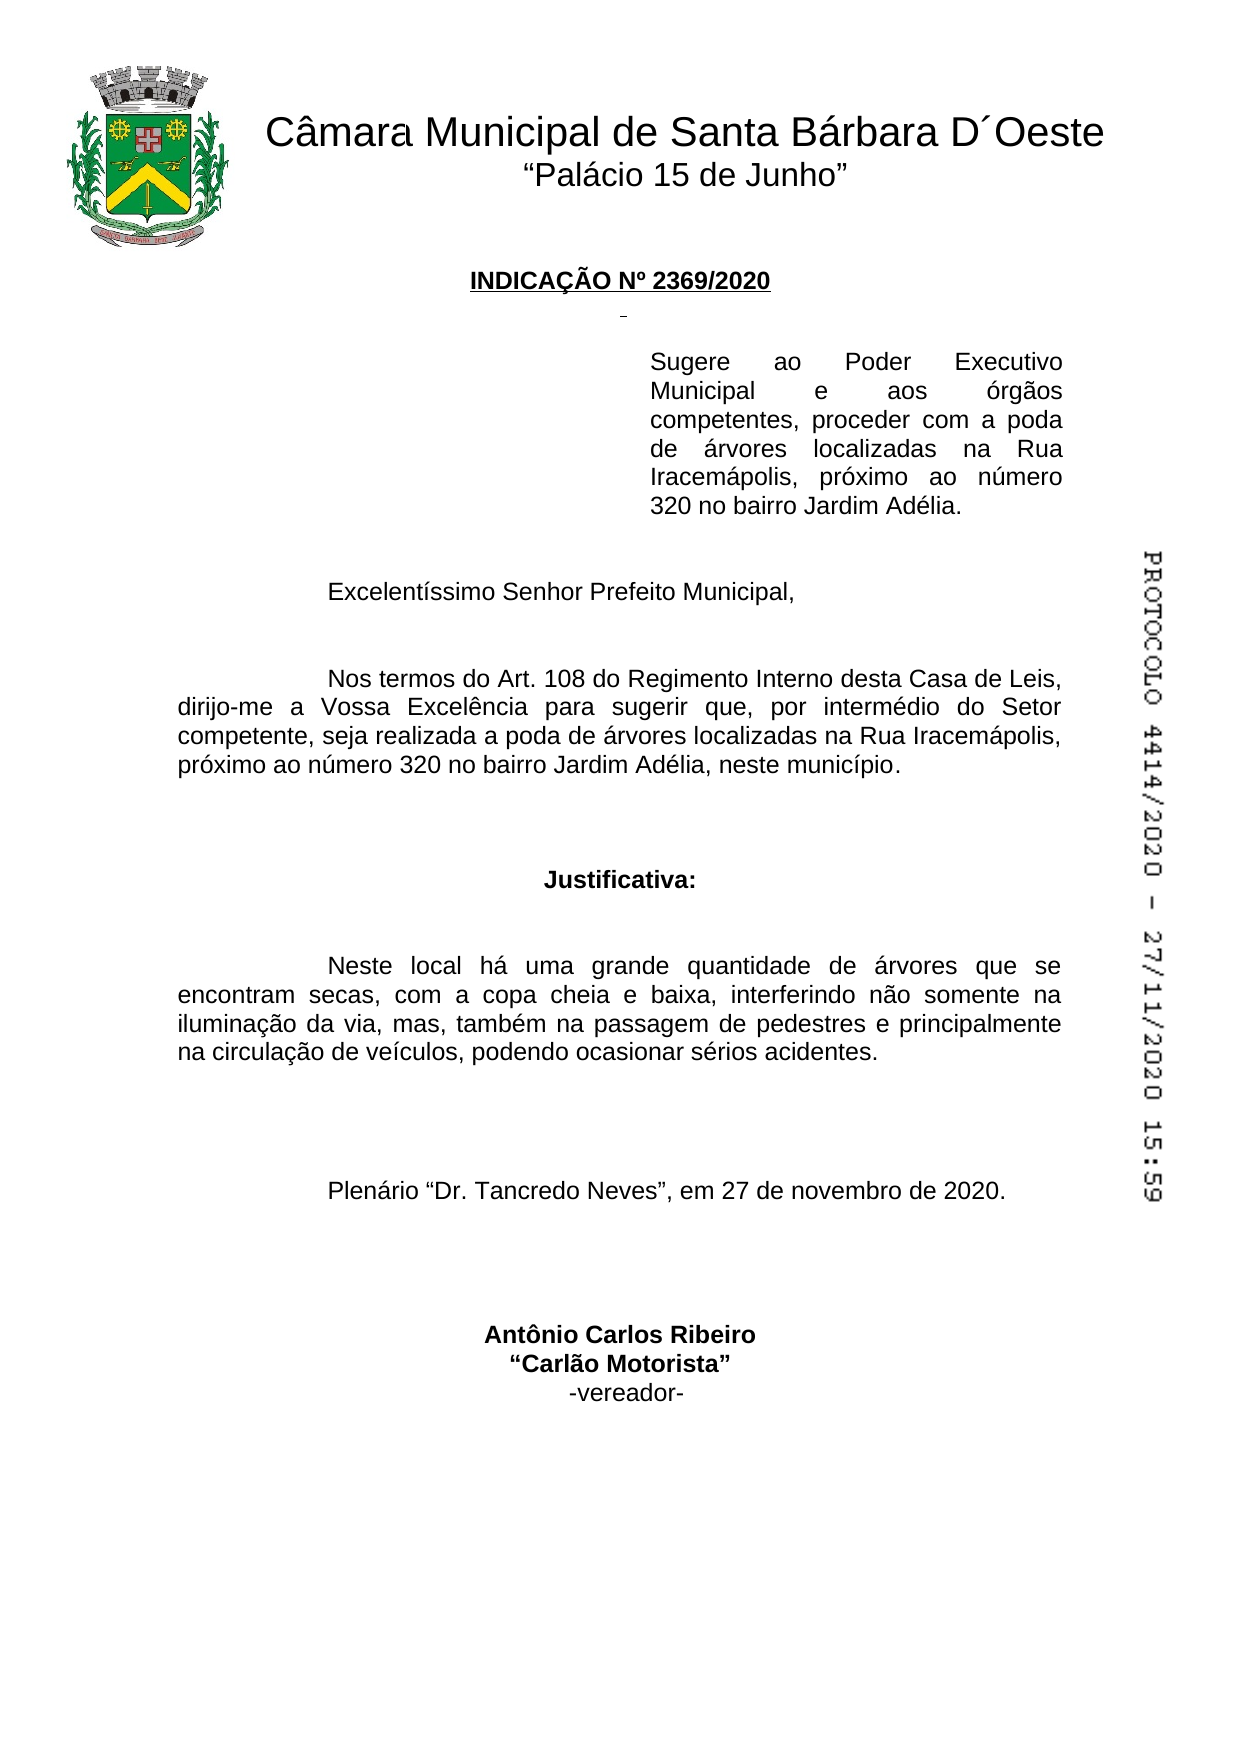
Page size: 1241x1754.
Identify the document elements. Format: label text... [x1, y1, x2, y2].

text Nos termos do Art. 108 do Regimento Interno desta Casa de Leis, dirijo-me a Vossa Excelência para sugerir que, por intermédio do Setor competente, seja realizada a poda de árvores localizadas na Rua Iracemápolis, próximo ao número 320 no bairro Jardim Adélia, neste município. [177, 664, 1063, 779]
text Antônio Carlos Ribeiro [177, 1320, 1063, 1349]
text “Carlão Motorista” [177, 1349, 1063, 1378]
text -vereador- [177, 1378, 1063, 1406]
text Sugere ao Poder Executivo Municipal e aos órgãos competentes, proceder com a poda de árvores localizadas na Rua Iracemápolis, próximo ao número 320 no bairro Jardim Adélia. [650, 347, 1063, 520]
text Plenário “Dr. Tancredo Neves”, em 27 de novembro de 2020. [177, 1176, 1063, 1205]
text Justificativa: [177, 865, 1063, 894]
text Neste local há uma grande quantidade de árvores que se encontram secas, com a copa cheia e baixa, interferindo não somente na iluminação da via, mas, também na passagem de pedestres e principalmente na circulação de veículos, podendo ocasionar sérios acidentes. [177, 951, 1063, 1066]
picture [1109, 546, 1194, 1208]
picture [66, 66, 235, 254]
title INDICAÇÃO Nº 2369/2020 [177, 266, 1063, 294]
text Excelentíssimo Senhor Prefeito Municipal, [177, 577, 1063, 606]
